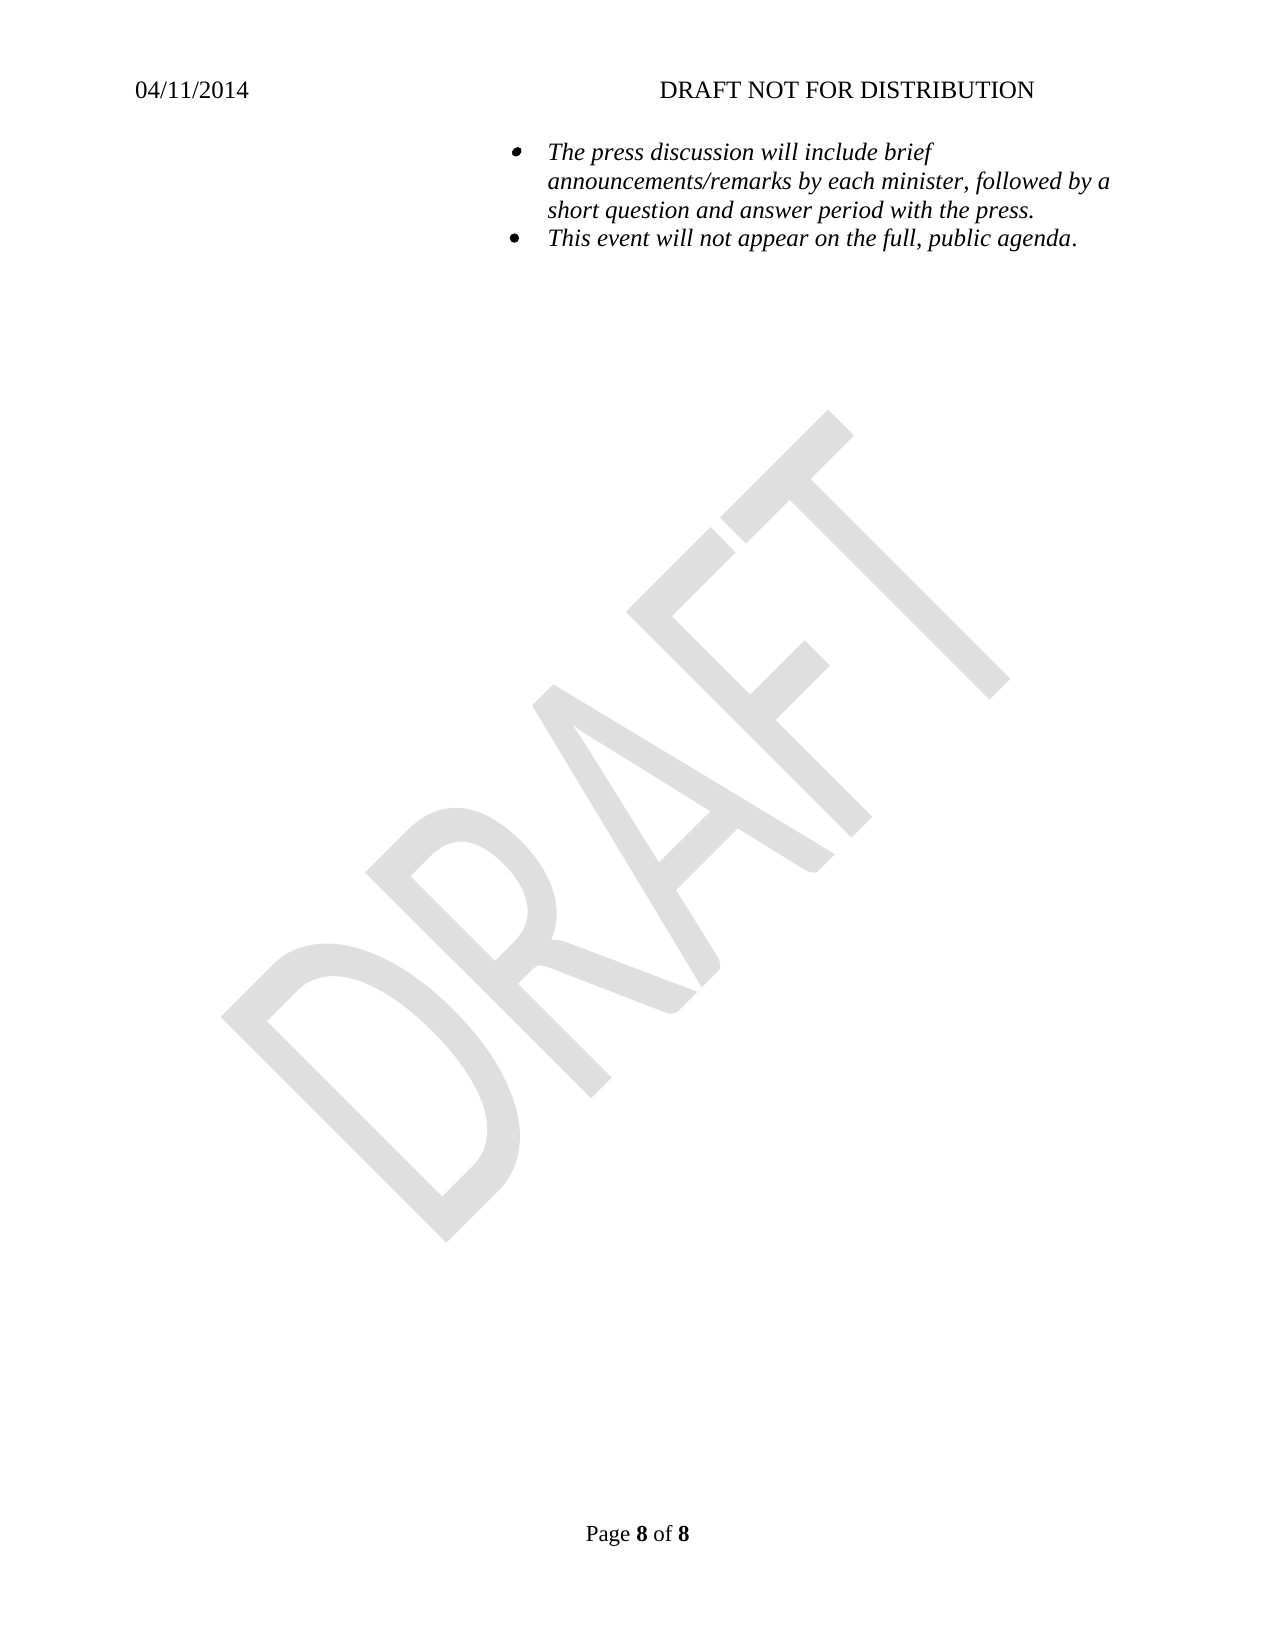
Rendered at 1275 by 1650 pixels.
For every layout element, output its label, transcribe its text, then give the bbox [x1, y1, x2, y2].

list The press discussion will include brief announcements/remarks by each minister, followed by a short question and answer period with the press. [510, 137, 1140, 223]
list This event will not appear on the full, public agenda. [510, 223, 1140, 252]
